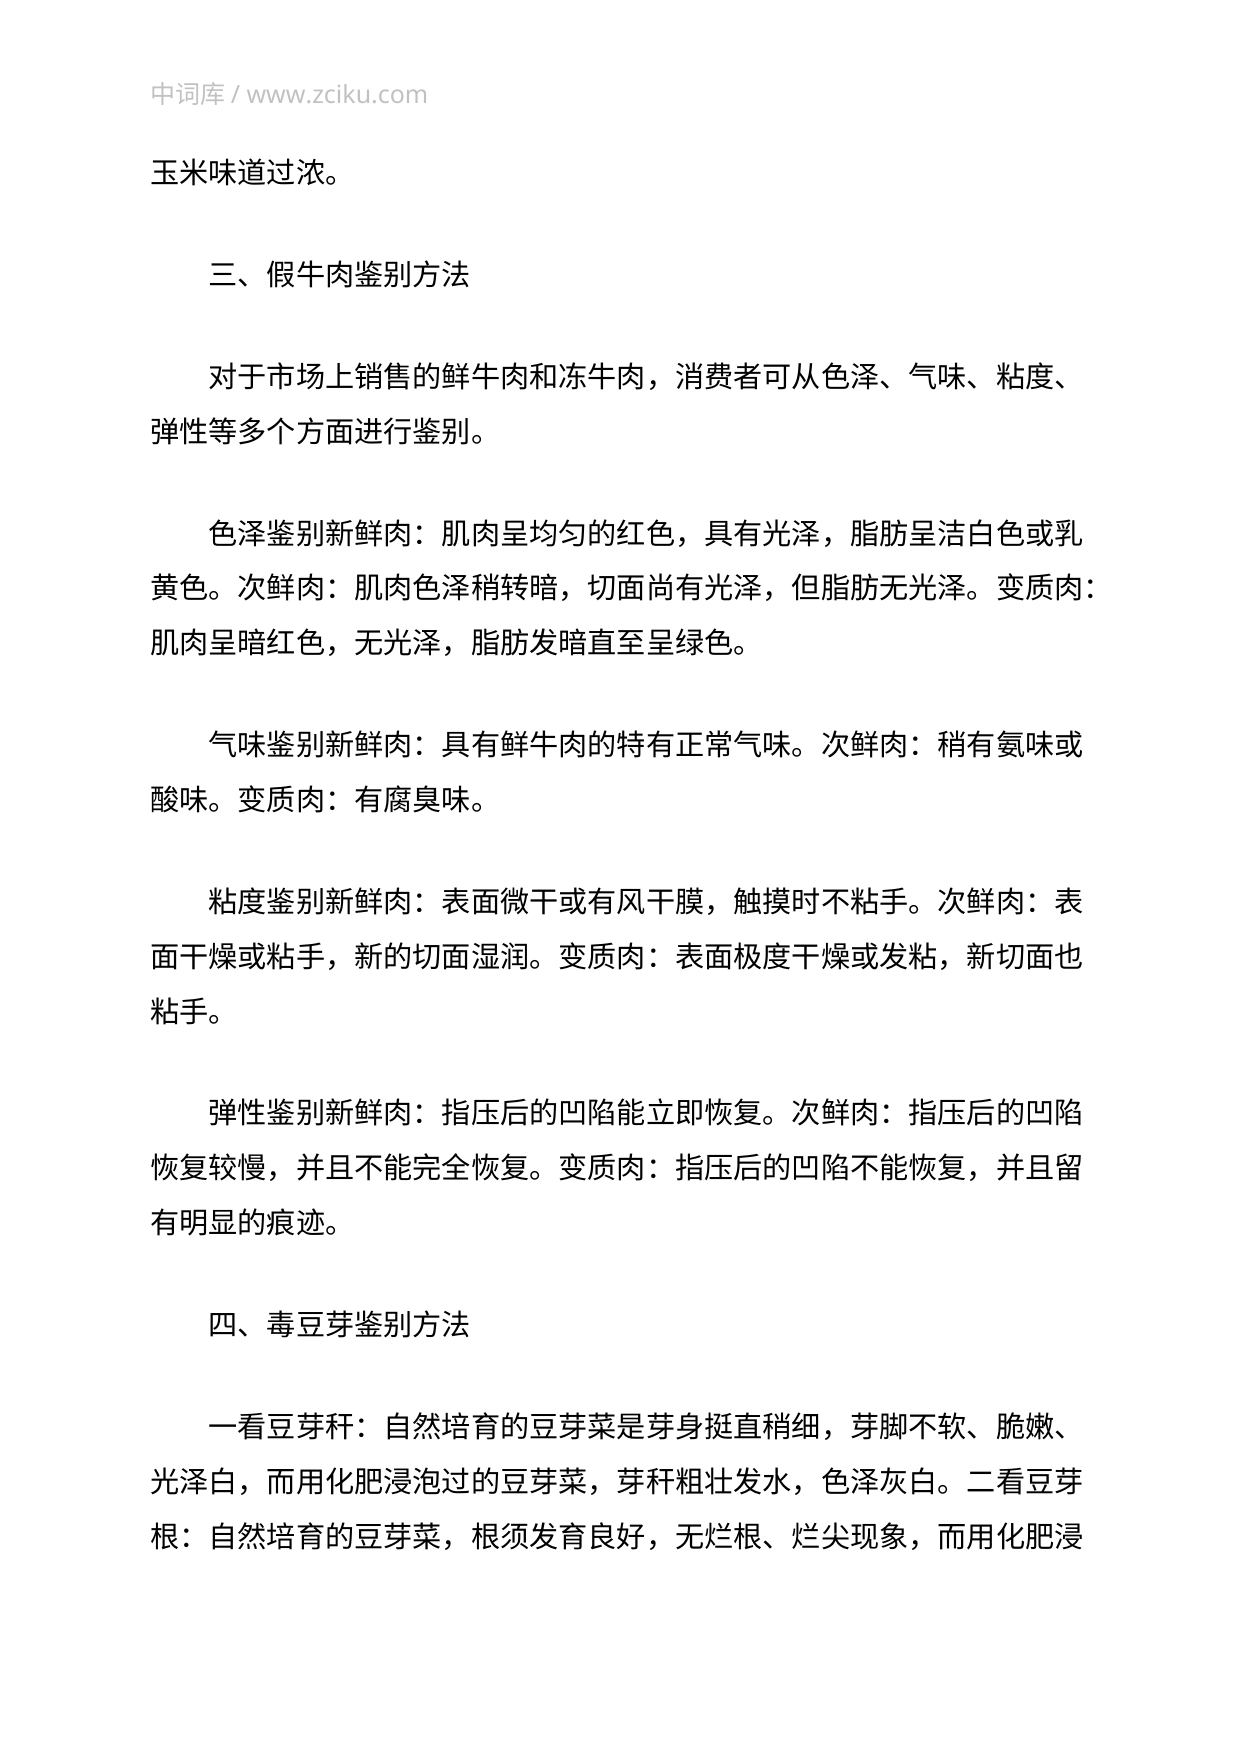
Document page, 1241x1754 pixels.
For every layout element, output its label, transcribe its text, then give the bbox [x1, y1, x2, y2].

text 气味鉴别新鲜肉：具有鲜牛肉的特有正常气味。次鲜肉：稍有氨味或酸味。变质肉：有腐臭味。 [150, 722, 1090, 819]
text 弹性鉴别新鲜肉：指压后的凹陷能立即恢复。次鲜肉：指压后的凹陷恢复较慢，并且不能完全恢复。变质肉：指压后的凹陷不能恢复，并且留有明显的痕迹。 [150, 1090, 1090, 1242]
text 色泽鉴别新鲜肉：肌肉呈均匀的红色，具有光泽，脂肪呈洁白色或乳黄色。次鲜肉：肌肉色泽稍转暗，切面尚有光泽，但脂肪无光泽。变质肉：肌肉呈暗红色，无光泽，脂肪发暗直至呈绿色。 [150, 510, 1090, 662]
text 三、假牛肉鉴别方法 [150, 252, 1090, 294]
text 对于市场上销售的鲜牛肉和冻牛肉，消费者可从色泽、气味、粘度、弹性等多个方面进行鉴别。 [150, 353, 1090, 451]
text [150, 1403, 1090, 1555]
text 四、毒豆芽鉴别方法 [150, 1302, 1090, 1344]
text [150, 150, 1090, 192]
text 粘度鉴别新鲜肉：表面微干或有风干膜，触摸时不粘手。次鲜肉：表面干燥或粘手，新的切面湿润。变质肉：表面极度干燥或发粘，新切面也粘手。 [150, 878, 1090, 1031]
